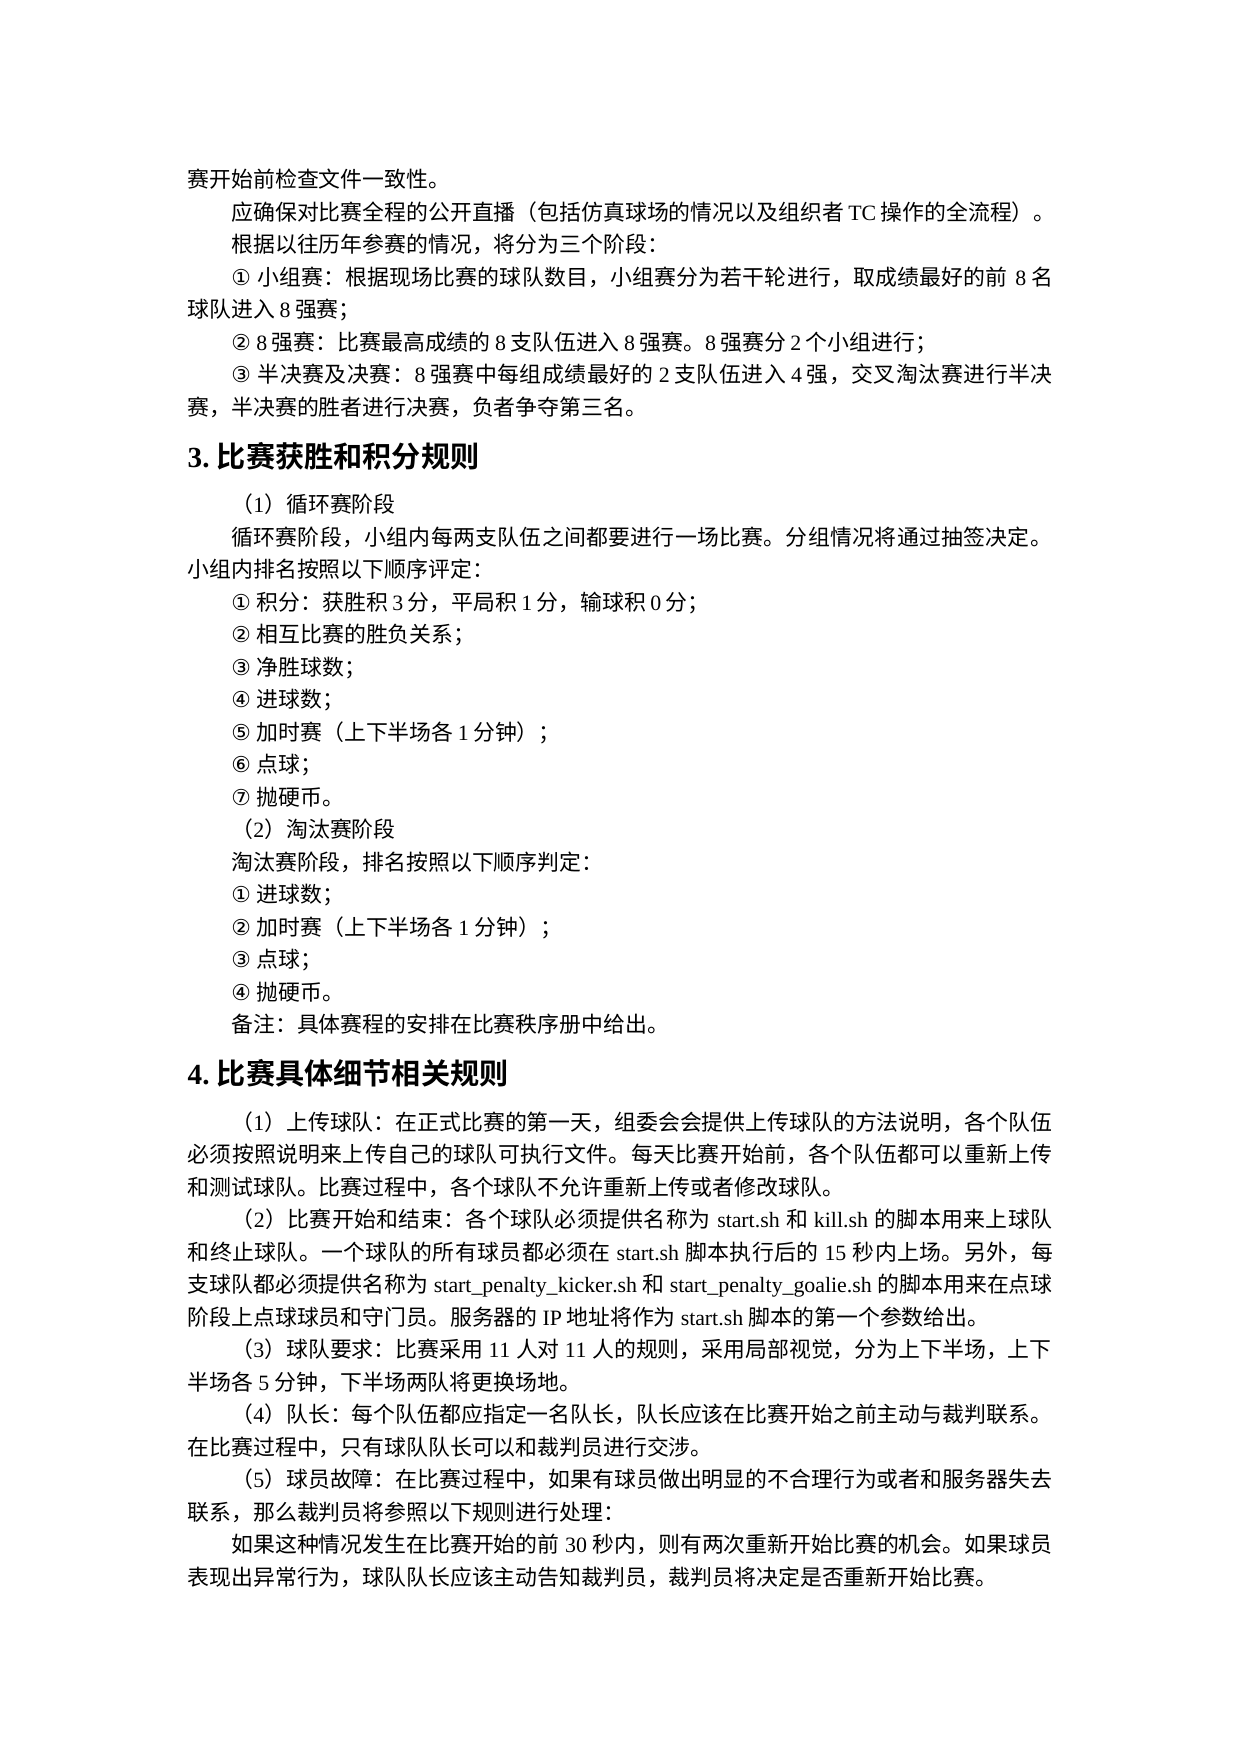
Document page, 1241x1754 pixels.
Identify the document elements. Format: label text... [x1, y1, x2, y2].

text ④ 进球数； [187, 682, 1053, 714]
text （1）循环赛阶段 [187, 487, 1053, 519]
text 3. 比赛获胜和积分规则 [187, 422, 1053, 487]
text 应确保对比赛全程的公开直播（包括仿真球场的情况以及组织者TC操作的全流程）。 [187, 194, 1053, 227]
text ① 进球数； [187, 877, 1053, 909]
text （3）球队要求：比赛采用 11 人对 11 人的规则，采用局部视觉，分为上下半场，上下半场各 5 分钟，下半场两队将更换场地。 [187, 1332, 1053, 1397]
text （2）淘汰赛阶段 [187, 812, 1053, 844]
text （1）上传球队：在正式比赛的第一天，组委会会提供上传球队的方法说明，各个队伍必须按照说明来上传自己的球队可执行文件。每天比赛开始前，各个队伍都可以重新上传和测试球队。比赛过程中，各个球队不允许重新上传或者修改球队。 [187, 1104, 1053, 1202]
text ① 积分：获胜积3分，平局积1分，输球积0分； [187, 584, 1053, 617]
text ③ 净胜球数； [187, 649, 1053, 682]
text 根据以往历年参赛的情况，将分为三个阶段： [187, 227, 1053, 259]
text ③ 点球； [187, 942, 1053, 974]
text ④ 抛硬币。 [187, 974, 1053, 1007]
text 淘汰赛阶段，排名按照以下顺序判定： [187, 844, 1053, 877]
text ① 小组赛：根据现场比赛的球队数目，小组赛分为若干轮进行，取成绩最好的前8名球队进入8强赛； [187, 259, 1053, 324]
text ⑤ 加时赛（上下半场各1分钟）； [187, 714, 1053, 747]
text ② 8强赛：比赛最高成绩的8支队伍进入8强赛。8强赛分2个小组进行； [187, 324, 1053, 357]
text （2）比赛开始和结束：各个球队必须提供名称为 start.sh 和 kill.sh 的脚本用来上球队和终止球队。一个球队的所有球员都必须在 start.sh 脚本执行后的 15 秒内上场。另外，每支球队都必须提供名称为 start_penalty_kicker.sh 和 start_penalty_goalie.sh 的脚本用来在点球阶段上点球球员和守门员。服务器的 IP地址将作为 start.sh 脚本的第一个参数给出。 [187, 1202, 1053, 1332]
text ③ 半决赛及决赛：8强赛中每组成绩最好的2支队伍进入4强，交叉淘汰赛进行半决赛，半决赛的胜者进行决赛，负者争夺第三名。 [187, 357, 1053, 422]
text ② 加时赛（上下半场各 1 分钟）； [187, 909, 1053, 942]
text ② 相互比赛的胜负关系； [187, 617, 1053, 649]
text ⑦ 抛硬币。 [187, 779, 1053, 812]
text 如果这种情况发生在比赛开始的前 30 秒内，则有两次重新开始比赛的机会。如果球员表现出异常行为，球队队长应该主动告知裁判员，裁判员将决定是否重新开始比赛。 [187, 1527, 1053, 1592]
text ⑥ 点球； [187, 747, 1053, 779]
text 循环赛阶段，小组内每两支队伍之间都要进行一场比赛。分组情况将通过抽签决定。 小组内排名按照以下顺序评定： [187, 519, 1053, 584]
text （5）球员故障：在比赛过程中，如果有球员做出明显的不合理行为或者和服务器失去联系，那么裁判员将参照以下规则进行处理： [187, 1462, 1053, 1527]
text （4）队长：每个队伍都应指定一名队长，队长应该在比赛开始之前主动与裁判联系。在比赛过程中，只有球队队长可以和裁判员进行交涉。 [187, 1397, 1053, 1462]
text 备注：具体赛程的安排在比赛秩序册中给出。 [187, 1007, 1053, 1039]
text 4. 比赛具体细节相关规则 [187, 1039, 1053, 1104]
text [187, 162, 1053, 194]
